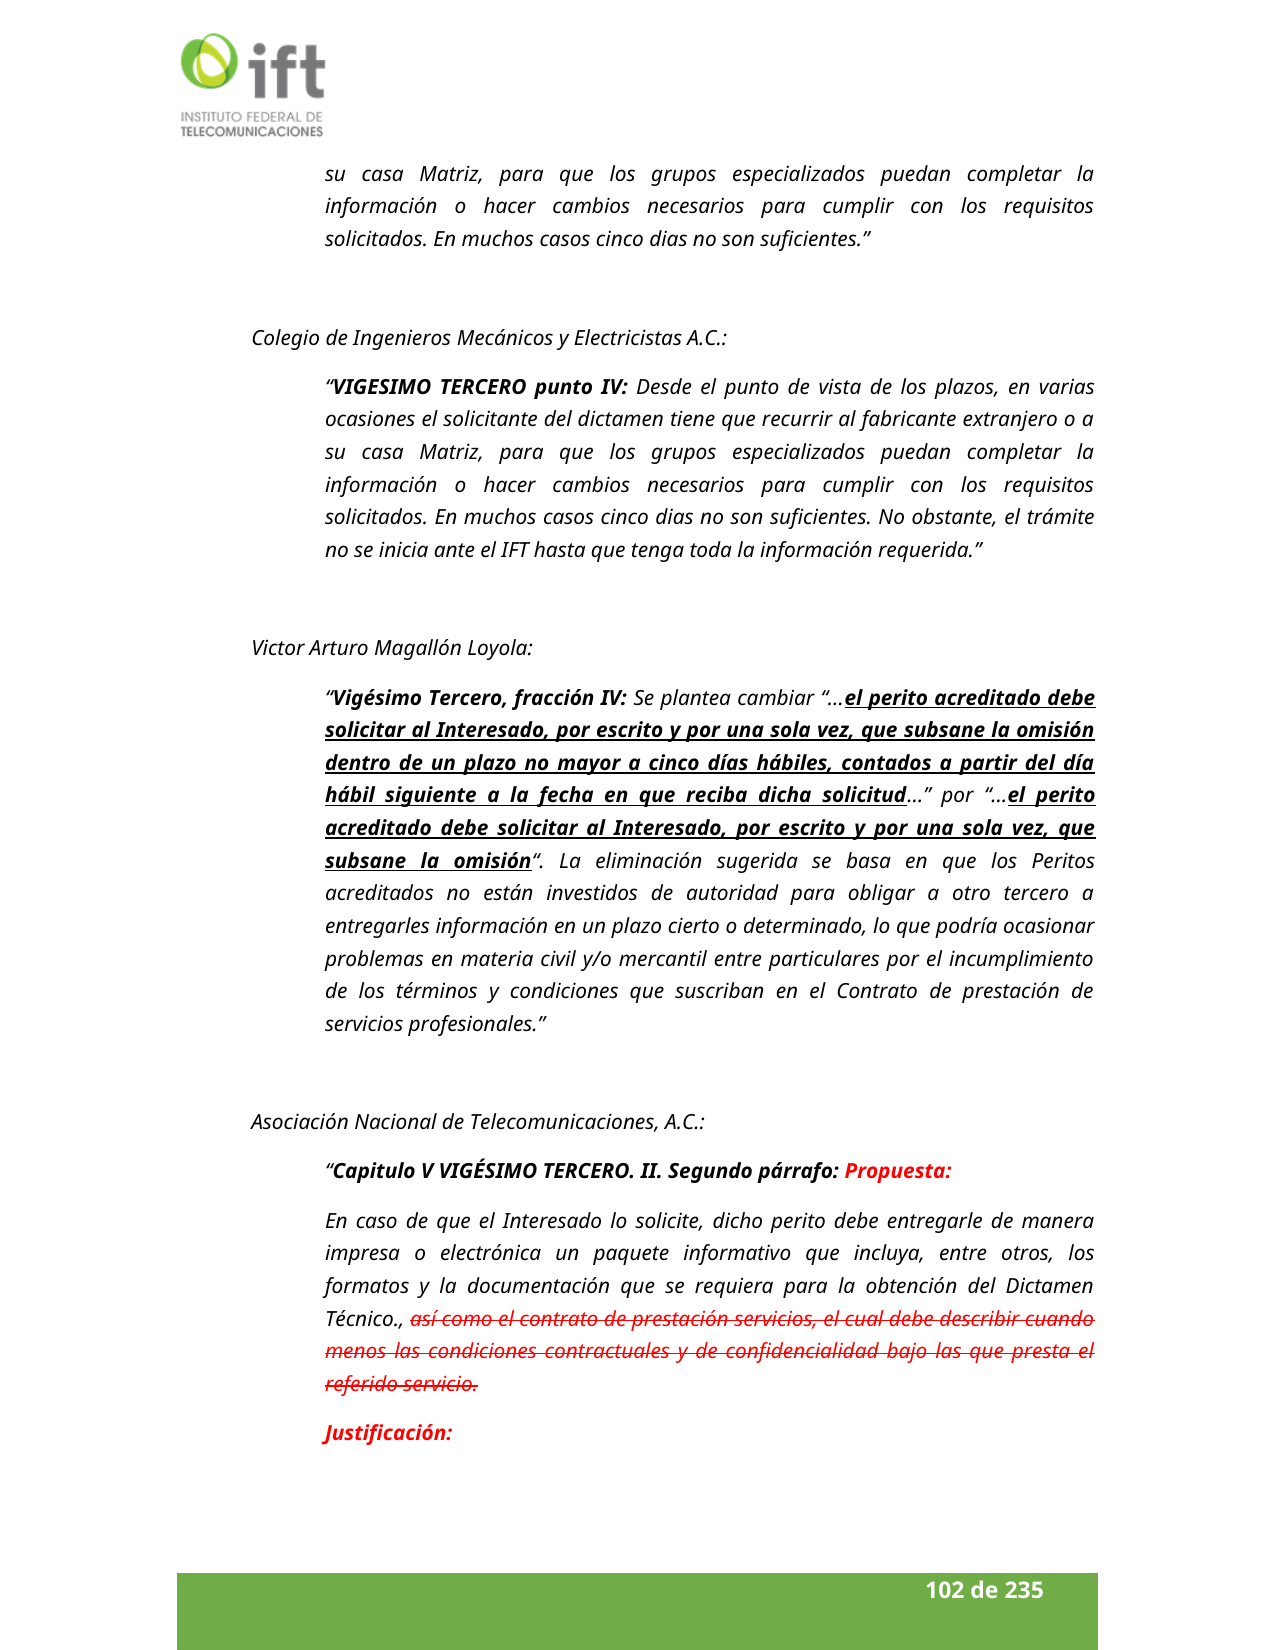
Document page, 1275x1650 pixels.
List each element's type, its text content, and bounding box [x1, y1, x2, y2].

text Justificación: [251, 1418, 1098, 1447]
text Colegio de Ingenieros Mecánicos y Electricistas A.C.: [251, 323, 1098, 351]
text Victor Arturo Magallón Loyola: [251, 633, 1098, 662]
text “VIGESIMO TERCERO punto IV: Desde el punto de vista de los plazos, en varias ocasiones el solicitante del dictamen tiene que recurrir al fabricante extranjero o a su casa Matriz, para que los grupos especializados puedan completar la información o hacer cambios necesarios para cumplir con los requisitos solicitados. En muchos casos cinco dias no son suficientes. No obstante, el trámite no se inicia ante el IFT hasta que tenga toda la información requerida.” [325, 372, 1098, 563]
picture [177, 27, 334, 145]
text En caso de que el Interesado lo solicite, dicho perito debe entregarle de manera impresa o electrónica un paquete informativo que incluya, entre otros, los formatos y la documentación que se requiera para la obtención del Dictamen Técnico., así como el contrato de prestación servicios, el cual debe describir cuando menos las condiciones contractuales y de confidencialidad bajo las que presta el referido servicio. [325, 1206, 1098, 1397]
text Asociación Nacional de Telecomunicaciones, A.C.: [251, 1107, 1098, 1136]
text “Vigésimo Tercero, fracción IV: Se plantea cambiar “…el perito acreditado debe solicitar al Interesado, por escrito y por una sola vez, que subsane la omisión dentro de un plazo no mayor a cinco días hábiles, contados a partir del día hábil siguiente a la fecha en que reciba dicha solicitud…” por “…el perito acreditado debe solicitar al Interesado, por escrito y por una sola vez, que subsane la omisión“. La eliminación sugerida se basa en que los Peritos acreditados no están investidos de autoridad para obligar a otro tercero a entregarles información en un plazo cierto o determinado, lo que podría ocasionar problemas en materia civil y/o mercantil entre particulares por el incumplimiento de los términos y condiciones que suscriban en el Contrato de prestación de servicios profesionales.” [325, 683, 1098, 1037]
text “Capitulo V VIGÉSIMO TERCERO. II. Segundo párrafo: Propuesta: [251, 1157, 1098, 1185]
